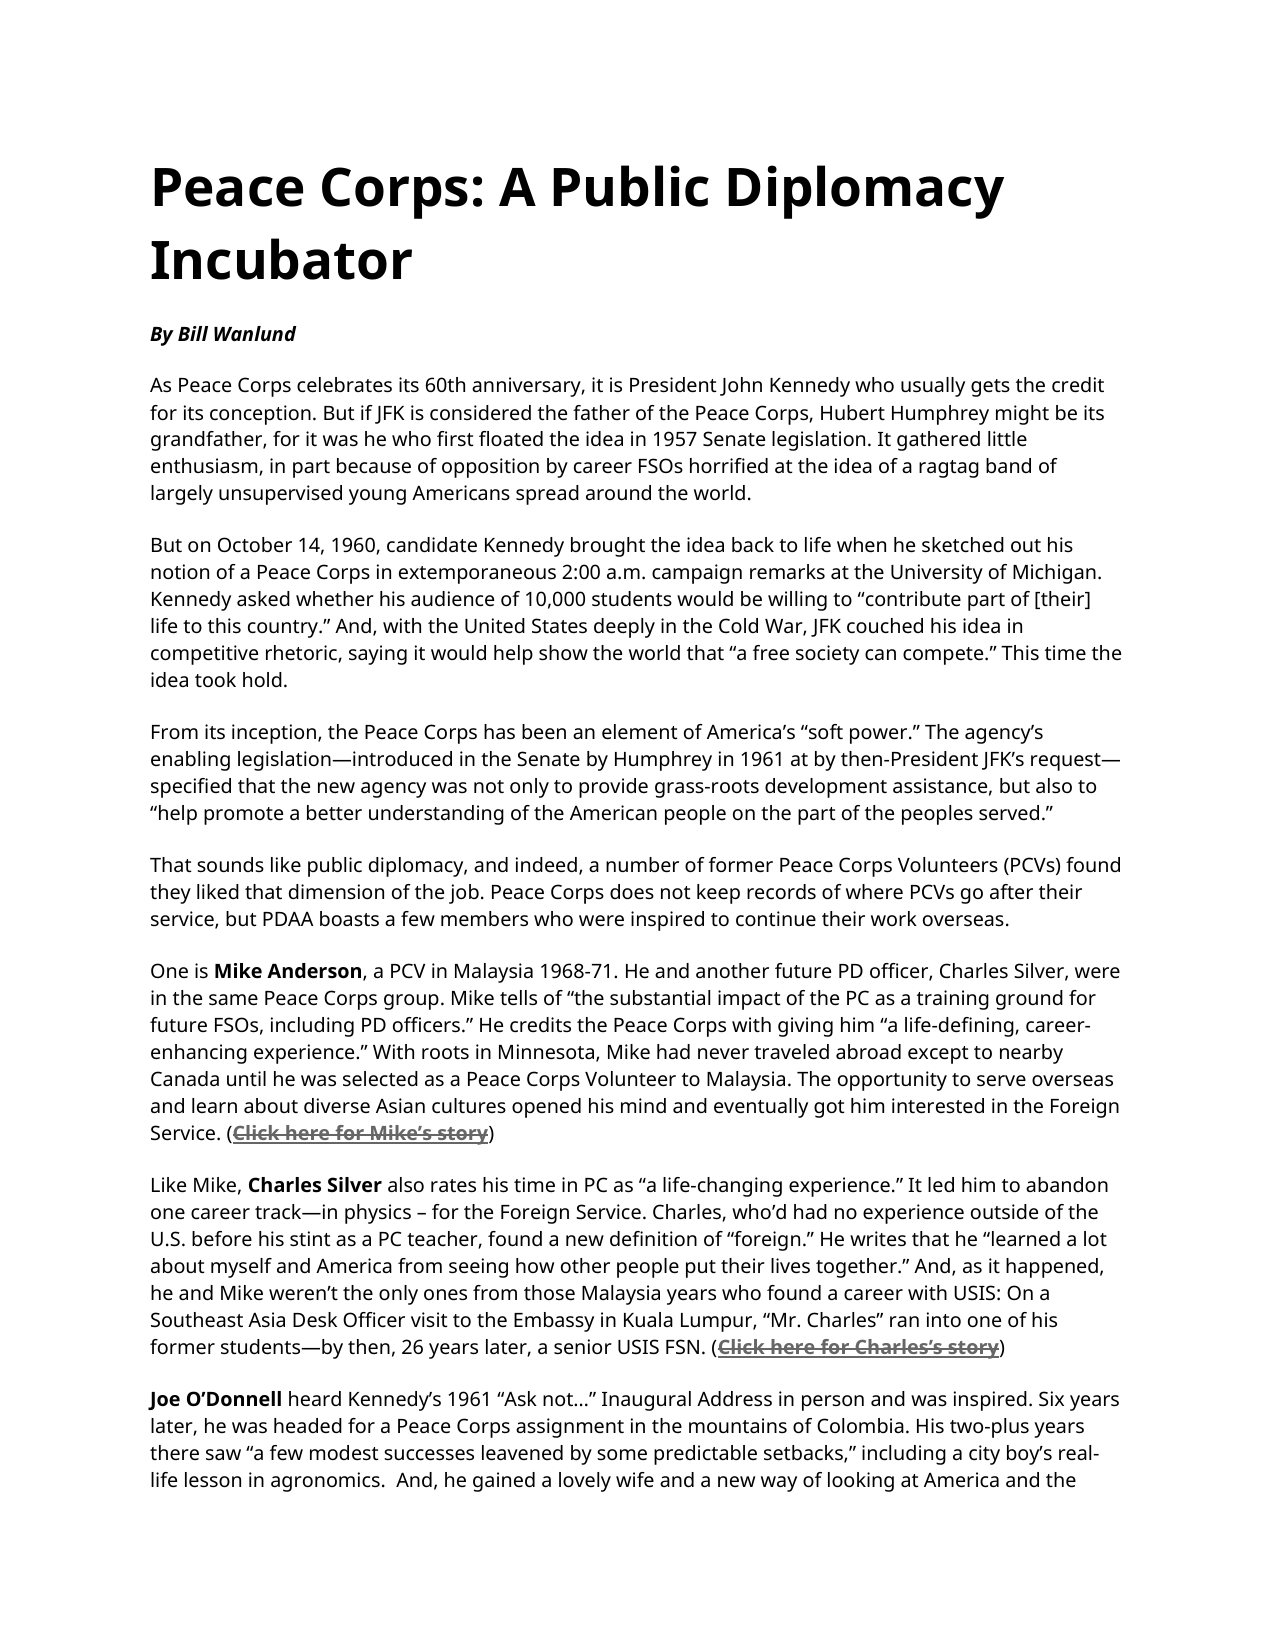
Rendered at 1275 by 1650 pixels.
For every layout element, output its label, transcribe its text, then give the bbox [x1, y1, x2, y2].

text From its inception, the Peace Corps has been an element of America’s “soft power.” The agency’s enabling legislation—introduced in the Senate by Humphrey in 1961 at by then-President JFK’s request—specified that the new agency was not only to provide grass-roots development assistance, but also to “help promote a better understanding of the American people on the part of the peoples served.” [150, 718, 1125, 826]
text Peace Corps: A Public Diplomacy Incubator [150, 150, 1125, 295]
text But on October 14, 1960, candidate Kennedy brought the idea back to life when he sketched out his notion of a Peace Corps in extemporaneous 2:00 a.m. campaign remarks at the University of Michigan. Kennedy asked whether his audience of 10,000 students would be willing to “contribute part of [their] life to this country.” And, with the United States deeply in the Cold War, JFK couched his idea in competitive rhetoric, saying it would help show the world that “a free society can compete.” This time the idea took hold. [150, 532, 1125, 693]
text By Bill Wanlund [150, 320, 1125, 347]
text As Peace Corps celebrates its 60th anniversary, it is President John Kennedy who usually gets the credit for its conception. But if JFK is considered the father of the Peace Corps, Hubert Humphrey might be its grandfather, for it was he who first floated the idea in 1957 Senate legislation. It gathered little enthusiasm, in part because of opposition by career FSOs horrified at the idea of a ragtag band of largely unsupervised young Americans spread around the world. [150, 372, 1125, 507]
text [150, 1385, 1125, 1493]
text One is Mike Anderson, a PCV in Malaysia 1968-71. He and another future PD officer, Charles Silver, were in the same Peace Corps group. Mike tells of “the substantial impact of the PC as a training ground for future FSOs, including PD officers.” He credits the Peace Corps with giving him “a life-defining, career-enhancing experience.” With roots in Minnesota, Mike had never traveled abroad except to nearby Canada until he was selected as a Peace Corps Volunteer to Malaysia. The opportunity to serve overseas and learn about diverse Asian cultures opened his mind and eventually got him interested in the Foreign Service. (Click here for Mike’s story) [150, 957, 1125, 1146]
text That sounds like public diplomacy, and indeed, a number of former Peace Corps Volunteers (PCVs) found they liked that dimension of the job. Peace Corps does not keep records of where PCVs go after their service, but PDAA boasts a few members who were inspired to continue their work overseas. [150, 851, 1125, 932]
text Like Mike, Charles Silver also rates his time in PC as “a life-changing experience.” It led him to abandon one career track—in physics – for the Foreign Service. Charles, who’d had no experience outside of the U.S. before his stint as a PC teacher, found a new definition of “foreign.” He writes that he “learned a lot about myself and America from seeing how other people put their lives together.” And, as it happened, he and Mike weren’t the only ones from those Malaysia years who found a career with USIS: On a Southeast Asia Desk Officer visit to the Embassy in Kuala Lumpur, “Mr. Charles” ran into one of his former students—by then, 26 years later, a senior USIS FSN. (Click here for Charles’s story) [150, 1171, 1125, 1360]
